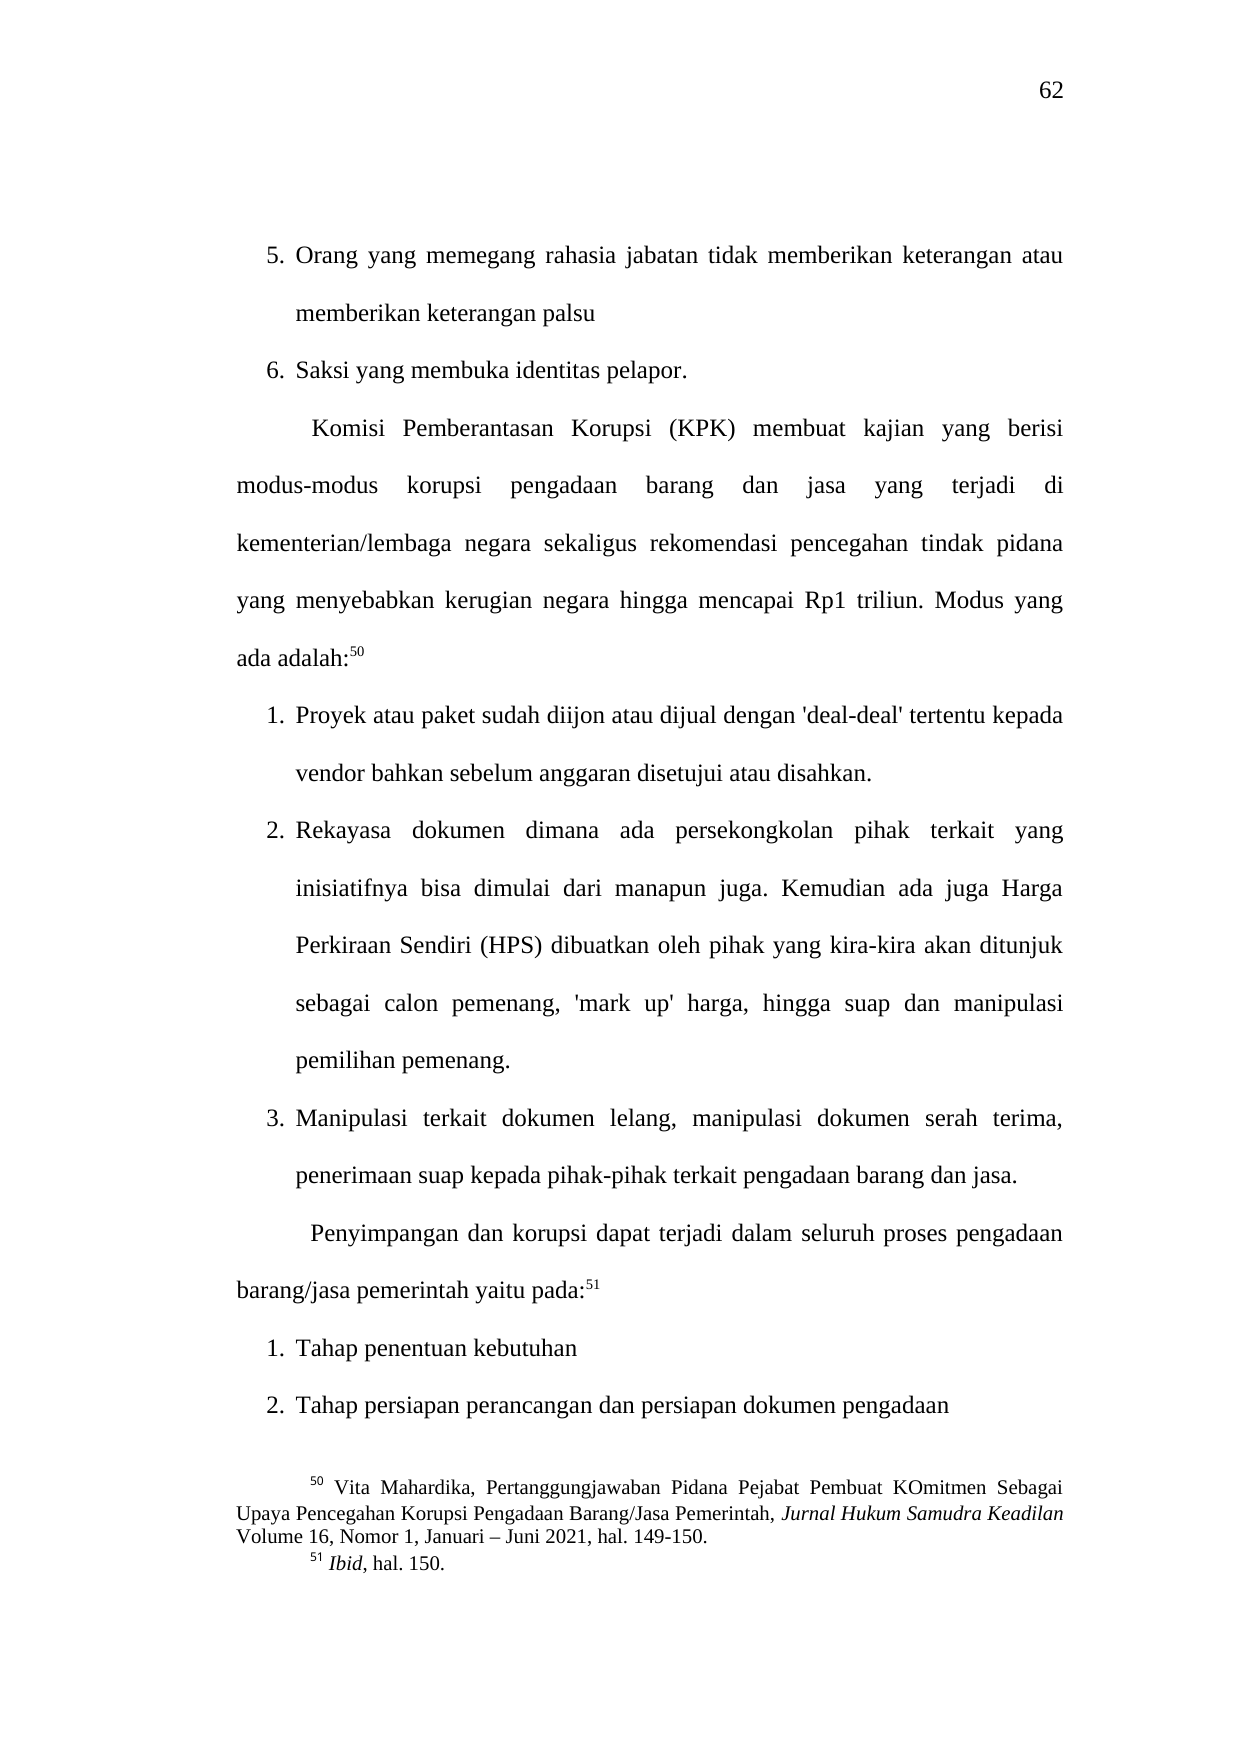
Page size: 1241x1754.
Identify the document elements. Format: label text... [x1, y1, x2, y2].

text Penyimpangan dan korupsi dapat terjadi dalam seluruh proses pengadaan barang/jasa pemerintah yaitu pada: [236, 1218, 1064, 1304]
list Saksi yang membuka identitas pelapor. [266, 356, 1064, 384]
list Manipulasi terkait dokumen lelang, manipulasi dokumen serah terima, penerimaan suap kepada pihak-pihak terkait pengadaan barang dan jasa. [266, 1103, 1064, 1189]
text Komisi Pemberantasan Korupsi (KPK) membuat kajian yang berisi modus-modus korupsi pengadaan barang dan jasa yang terjadi di kementerian/lembaga negara sekaligus rekomendasi pencegahan tindak pidana yang menyebabkan kerugian negara hingga mencapai Rp1 triliun. Modus yang ada adalah: [236, 413, 1064, 672]
list Rekayasa dokumen dimana ada persekongkolan pihak terkait yang inisiatifnya bisa dimulai dari manapun juga. Kemudian ada juga Harga Perkiraan Sendiri (HPS) dibuatkan oleh pihak yang kira-kira akan ditunjuk sebagai calon pemenang, 'mark up' harga, hingga suap dan manipulasi pemilihan pemenang. [266, 816, 1064, 1074]
list Tahap penentuan kebutuhan [266, 1333, 1064, 1362]
list Orang yang memegang rahasia jabatan tidak memberikan keterangan atau memberikan keterangan palsu [266, 241, 1064, 327]
list Proyek atau paket sudah diijon atau dijual dengan 'deal-deal' tertentu kepada vendor bahkan sebelum anggaran disetujui atau disahkan. [266, 701, 1064, 787]
list Tahap persiapan perancangan dan persiapan dokumen pengadaan [266, 1391, 1064, 1419]
